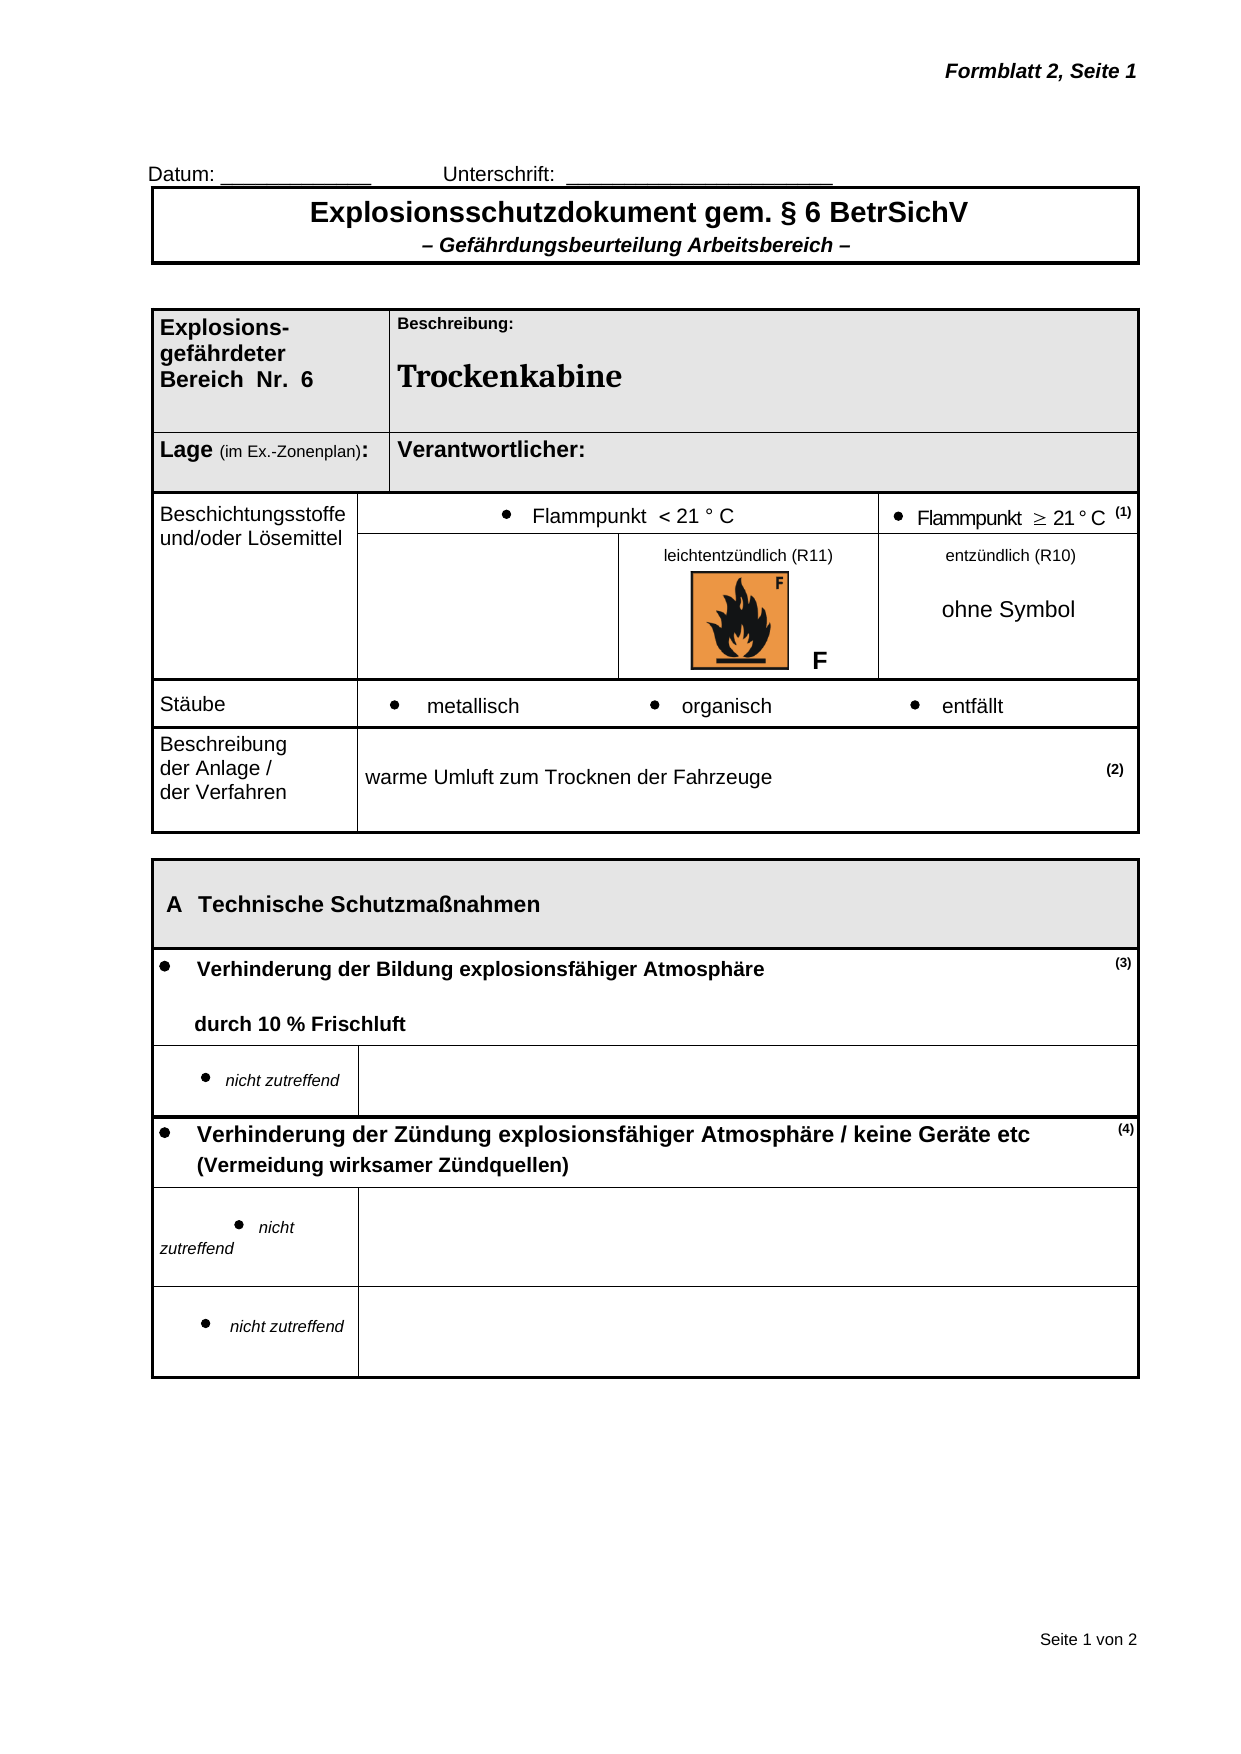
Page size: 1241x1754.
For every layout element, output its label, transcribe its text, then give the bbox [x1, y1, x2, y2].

table_header Beschreibung: Trockenkabine [390, 311, 1137, 432]
table_cell Beschreibung der Anlage / der Verfahren [154, 729, 357, 831]
table_cell Flammpunkt 21 ° C [358, 494, 878, 533]
table_cell nicht zutreffend [154, 1046, 358, 1115]
table_header Explosions-gefährdeter Bereich Nr. 6 [154, 311, 389, 432]
table_cell Lage (im Ex.-Zonenplan): [154, 433, 389, 491]
table_cell Verhinderung der Bildung explosionsfähiger Atmosphäre (3) durch 10 % Frischluft [154, 950, 1137, 1045]
table_cell Stäube [154, 681, 357, 726]
table_cell entzündlich (R10) ohne Symbol [879, 534, 1137, 678]
table_cell  nicht zutreffend [154, 1287, 358, 1376]
table_header A Technische Schutzmaßnahmen [154, 861, 1137, 947]
table_cell [359, 1188, 1137, 1286]
table_header [154, 189, 245, 261]
picture [690, 571, 789, 670]
table_cell  nicht zutreffend [154, 1188, 358, 1286]
table_cell Verhinderung der Zündung explosionsfähiger Atmosphäre / keine Geräte etc (4) (Vermeidung wirksamer Zündquellen) [154, 1119, 1137, 1187]
table_cell warme Umluft zum Trocknen der Fahrzeuge (2) [358, 729, 1137, 831]
table_cell  metallisch [358, 681, 618, 726]
table_cell [359, 1287, 1137, 1376]
table_cell  organisch [618, 681, 878, 726]
text Datum: _____________ Unterschrift: _______________________ [148, 162, 1134, 186]
table_cell  entfällt [878, 681, 1137, 726]
table_cell Beschichtungsstoffe und/oder Lösemittel [154, 494, 357, 678]
table_cell Flammpunkt 21 ° C (1) [879, 494, 1137, 533]
table_cell leichtentzündlich (R11) F [619, 534, 878, 678]
table_cell [359, 1046, 1137, 1115]
table_header Explosionsschutzdokument gem. § 6 BetrSichV – Gefährdungsbeurteilung Arbeitsbereich – [245, 189, 1027, 261]
table_cell [358, 534, 618, 678]
table_cell Verantwortlicher: [390, 433, 1137, 491]
table_header [1027, 189, 1137, 261]
